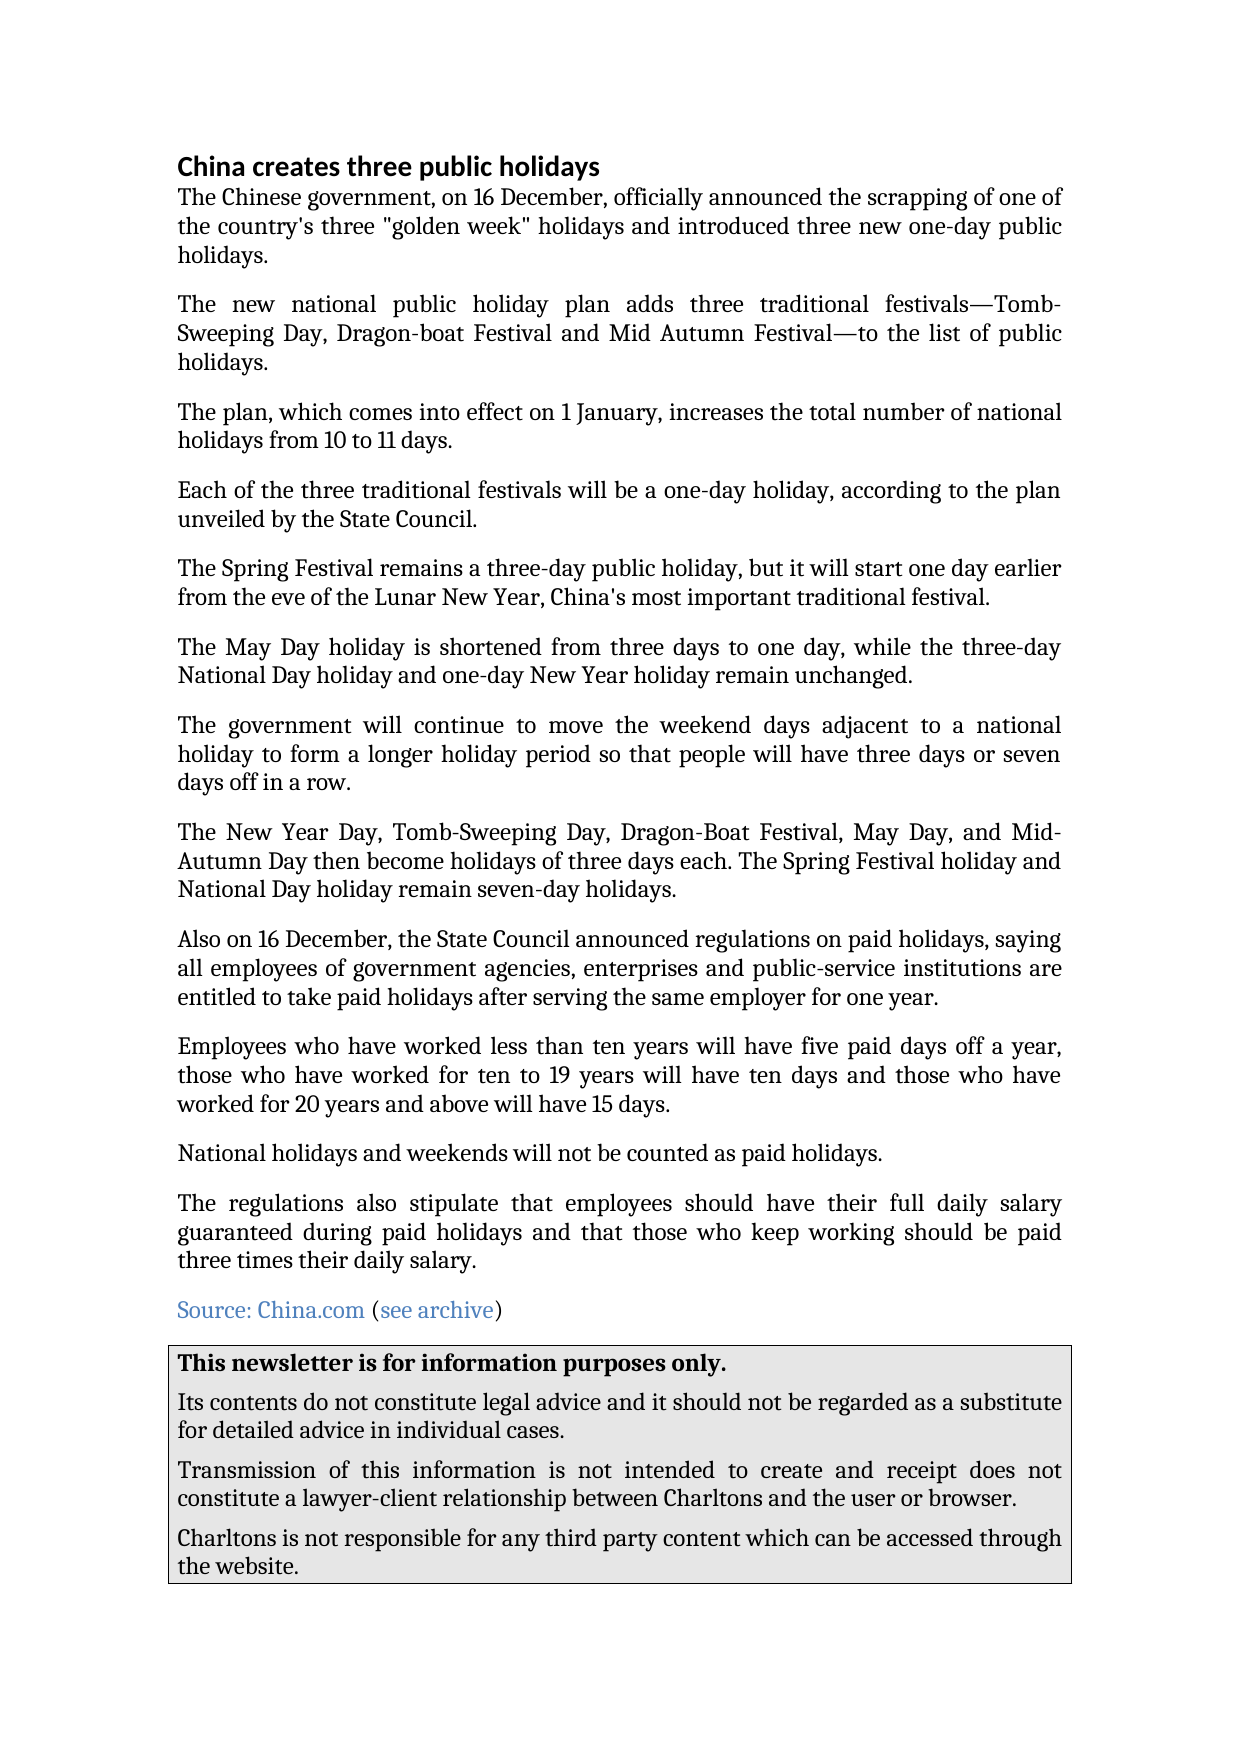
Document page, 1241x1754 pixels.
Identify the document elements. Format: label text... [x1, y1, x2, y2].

text The Spring Festival remains a three-day public holiday, but it will start one day earlier from the eve of the Lunar New Year, China's most important traditional festival. [177, 554, 1063, 612]
text The Chinese government, on 16 December, officially announced the scrapping of one of the country's three "golden week" holidays and introduced three new one-day public holidays. [177, 183, 1063, 269]
text Source: China.com (see archive) [177, 1296, 1063, 1324]
text The regulations also stipulate that employees should have their full daily salary guaranteed during paid holidays and that those who keep working should be paid three times their daily salary. [177, 1189, 1063, 1275]
text Charltons is not responsible for any third party content which can be accessed through the website. [169, 1520, 1071, 1583]
text Each of the three traditional festivals will be a one-day holiday, according to the plan unveiled by the State Council. [177, 476, 1063, 533]
text The new national public holiday plan adds three traditional festivals―Tomb-Sweeping Day, Dragon-boat Festival and Mid Autumn Festival―to the list of public holidays. [177, 290, 1063, 377]
text Employees who have worked less than ten years will have five paid days off a year, those who have worked for ten to 19 years will have ten days and those who have worked for 20 years and above will have 15 days. [177, 1032, 1063, 1118]
text Transmission of this information is not intended to create and receipt does not constitute a lawyer-client relationship between Charltons and the user or browser. [169, 1452, 1071, 1513]
subtitle China creates three public holidays [177, 148, 1063, 183]
text The New Year Day, Tomb-Sweeping Day, Dragon-Boat Festival, May Day, and Mid-Autumn Day then become holidays of three days each. The Spring Festival holiday and National Day holiday remain seven-day holidays. [177, 818, 1063, 904]
text The plan, which comes into effect on 1 January, increases the total number of national holidays from 10 to 11 days. [177, 397, 1063, 455]
text Also on 16 December, the State Council announced regulations on paid holidays, saying all employees of government agencies, enterprises and public-service institutions are entitled to take paid holidays after serving the same employer for one year. [177, 925, 1063, 1011]
text This newsletter is for information purposes only. [169, 1346, 1071, 1377]
text Its contents do not constitute legal advice and it should not be regarded as a substitute for detailed advice in individual cases. [169, 1384, 1071, 1445]
text The May Day holiday is shortened from three days to one day, while the three-day National Day holiday and one-day New Year holiday remain unchanged. [177, 632, 1063, 690]
text The government will continue to move the weekend days adjacent to a national holiday to form a longer holiday period so that people will have three days or seven days off in a row. [177, 711, 1063, 797]
text National holidays and weekends will not be counted as paid holidays. [177, 1139, 1063, 1168]
